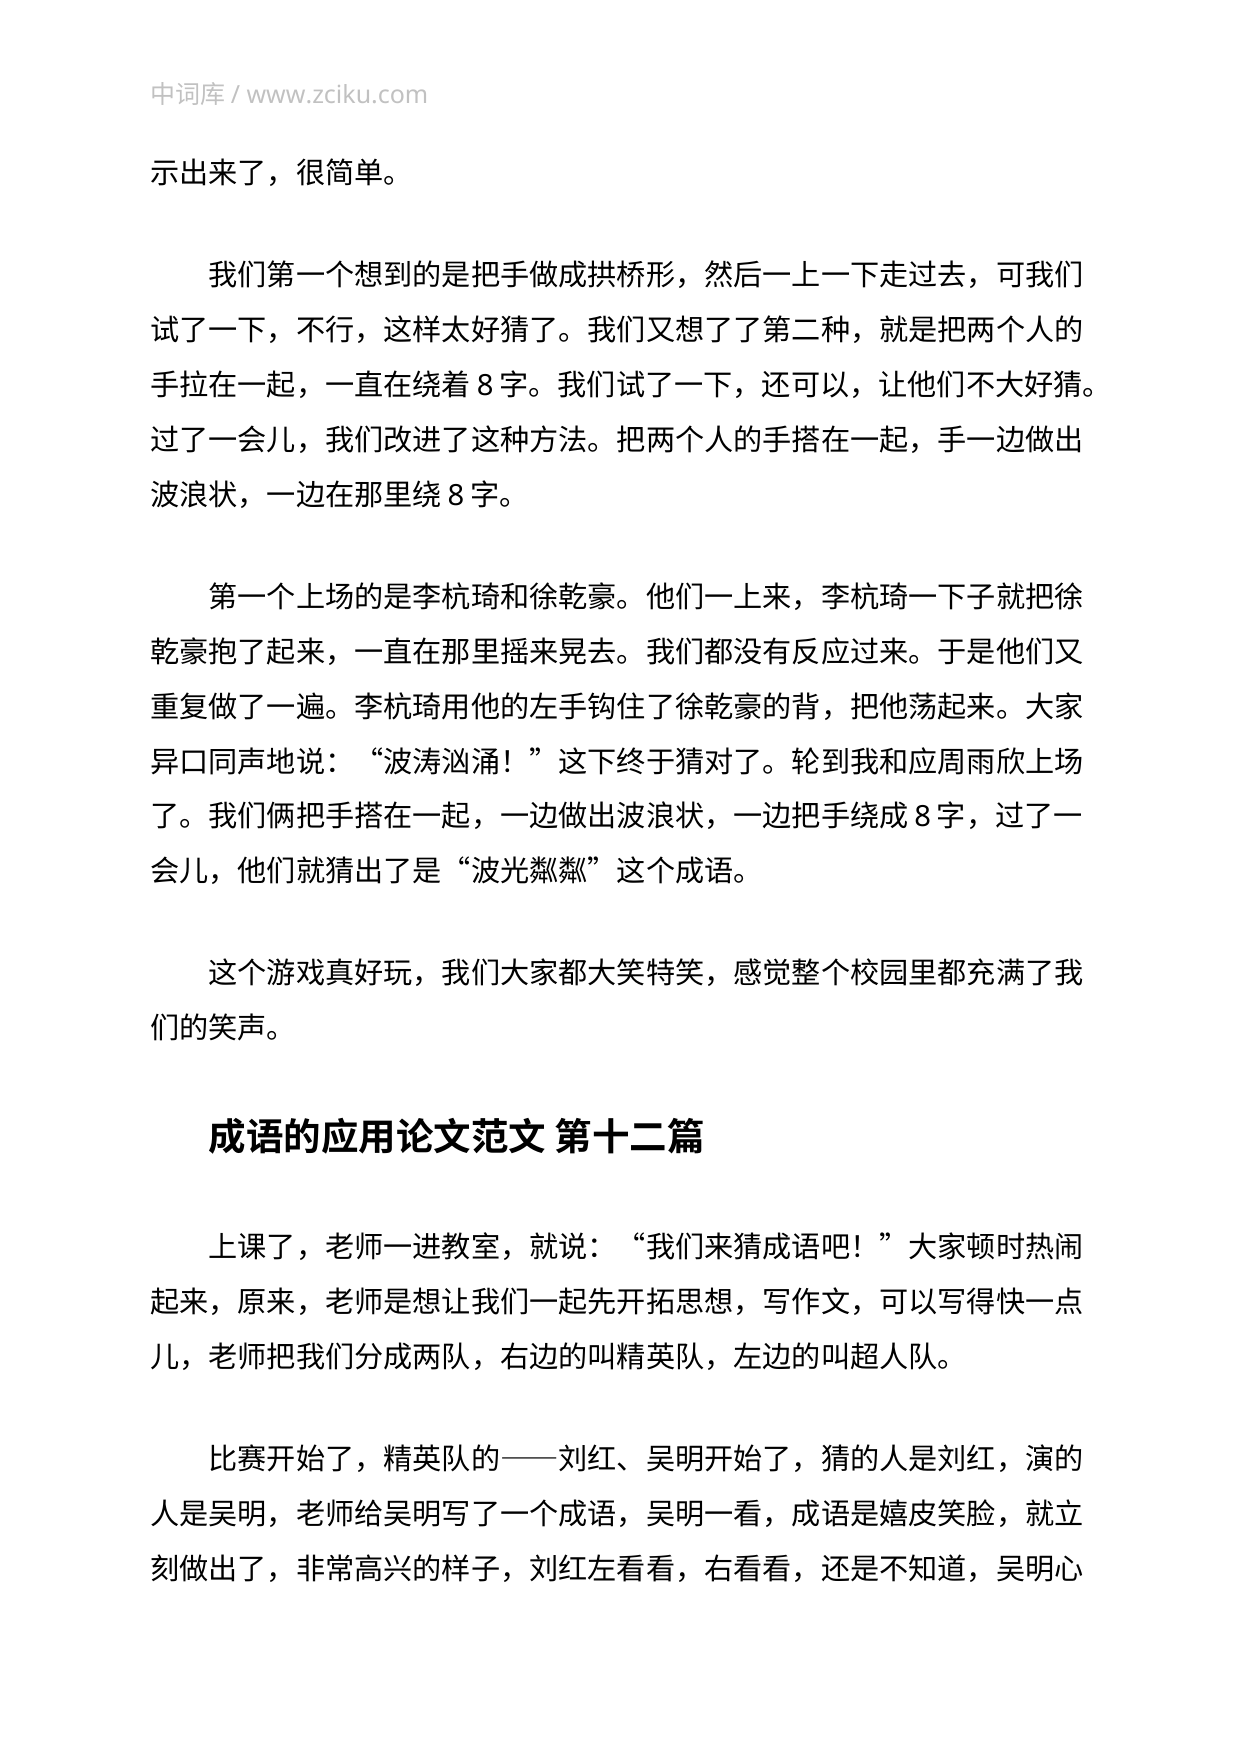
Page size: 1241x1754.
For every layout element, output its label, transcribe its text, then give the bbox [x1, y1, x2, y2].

text 第一个上场的是李杭琦和徐乾豪。他们一上来，李杭琦一下子就把徐乾豪抱了起来，一直在那里摇来晃去。我们都没有反应过来。于是他们又重复做了一遍。李杭琦用他的左手钩住了徐乾豪的背，把他荡起来。大家异口同声地说：“波涛汹涌！”这下终于猜对了。轮到我和应周雨欣上场了。我们俩把手搭在一起，一边做出波浪状，一边把手绕成8字，过了一会儿，他们就猜出了是“波光粼粼”这个成语。 [150, 573, 1090, 890]
text 我们第一个想到的是把手做成拱桥形，然后一上一下走过去，可我们试了一下，不行，这样太好猜了。我们又想了了第二种，就是把两个人的手拉在一起，一直在绕着8字。我们试了一下，还可以，让他们不大好猜。过了一会儿，我们改进了这种方法。把两个人的手搭在一起，手一边做出波浪状，一边在那里绕8字。 [150, 252, 1090, 514]
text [150, 150, 1090, 192]
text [150, 1435, 1090, 1587]
text 上课了，老师一进教室，就说：“我们来猜成语吧！”大家顿时热闹起来，原来，老师是想让我们一起先开拓思想，写作文，可以写得快一点儿，老师把我们分成两队，右边的叫精英队，左边的叫超人队。 [150, 1224, 1090, 1376]
text 成语的应用论文范文 第十二篇 [150, 1106, 1090, 1161]
text 这个游戏真好玩，我们大家都大笑特笑，感觉整个校园里都充满了我们的笑声。 [150, 950, 1090, 1047]
